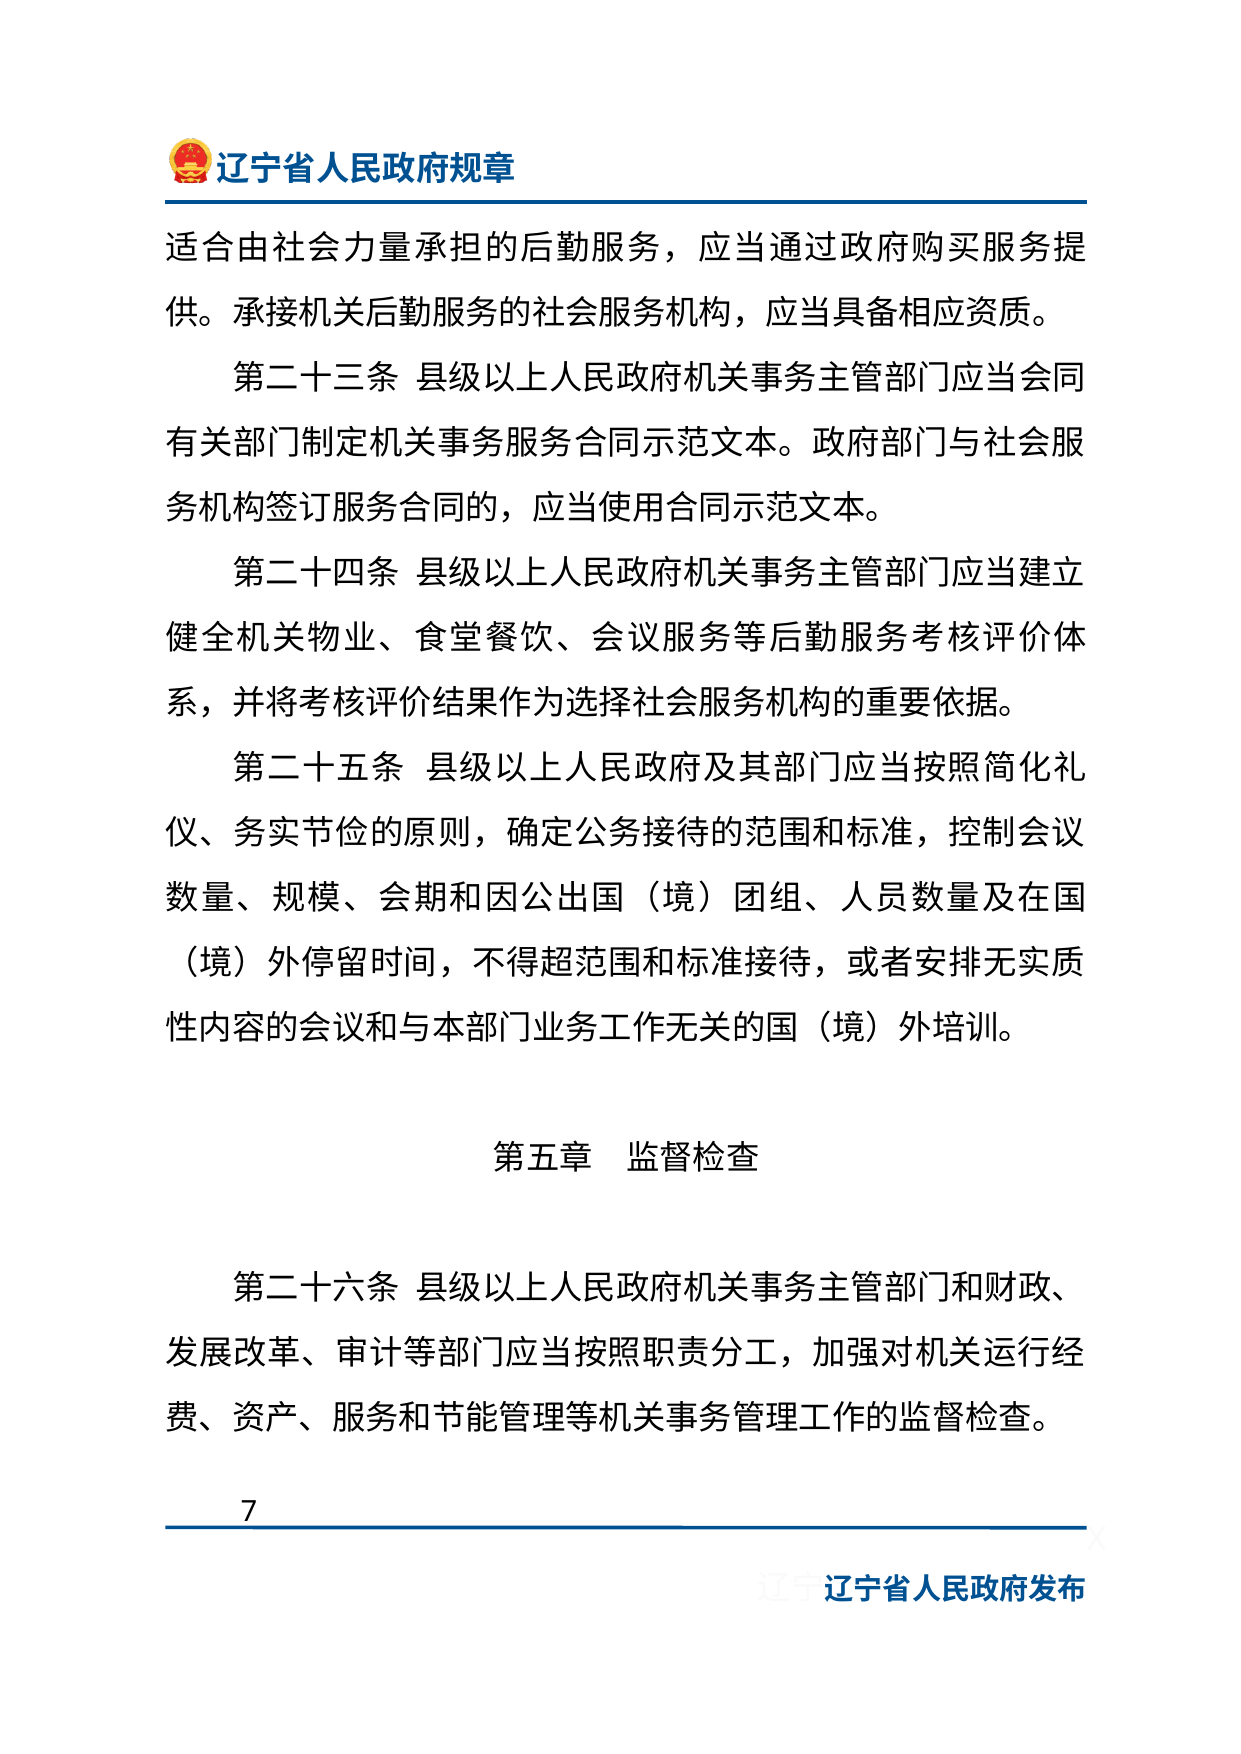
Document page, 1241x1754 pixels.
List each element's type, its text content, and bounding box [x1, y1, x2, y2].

text 第二十六条 县级以上人民政府机关事务主管部门和财政、发展改革、审计等部门应当按照职责分工，加强对机关运行经费、资产、服务和节能管理等机关事务管理工作的监督检查。 [165, 1252, 1087, 1447]
list 第五章 监督检查 [165, 1122, 1087, 1187]
text 第二十二条 县级以上人民政府应当按照机关事务管理职能与后勤服务分开的原则，分类推进机关后勤服务社会化改革。适合由社会力量承担的后勤服务，应当通过政府购买服务提供。承接机关后勤服务的社会服务机构，应当具备相应资质。 [165, 212, 1087, 342]
text 第二十三条 县级以上人民政府机关事务主管部门应当会同有关部门制定机关事务服务合同示范文本。政府部门与社会服务机构签订服务合同的，应当使用合同示范文本。 [165, 342, 1087, 537]
text 第二十五条 县级以上人民政府及其部门应当按照简化礼仪、务实节俭的原则，确定公务接待的范围和标准，控制会议数量、规模、会期和因公出国（境）团组、人员数量及在国（境）外停留时间，不得超范围和标准接待，或者安排无实质性内容的会议和与本部门业务工作无关的国（境）外培训。 [165, 732, 1087, 1057]
picture [165, 136, 216, 187]
text 第二十四条 县级以上人民政府机关事务主管部门应当建立健全机关物业、食堂餐饮、会议服务等后勤服务考核评价体系，并将考核评价结果作为选择社会服务机构的重要依据。 [165, 537, 1087, 732]
